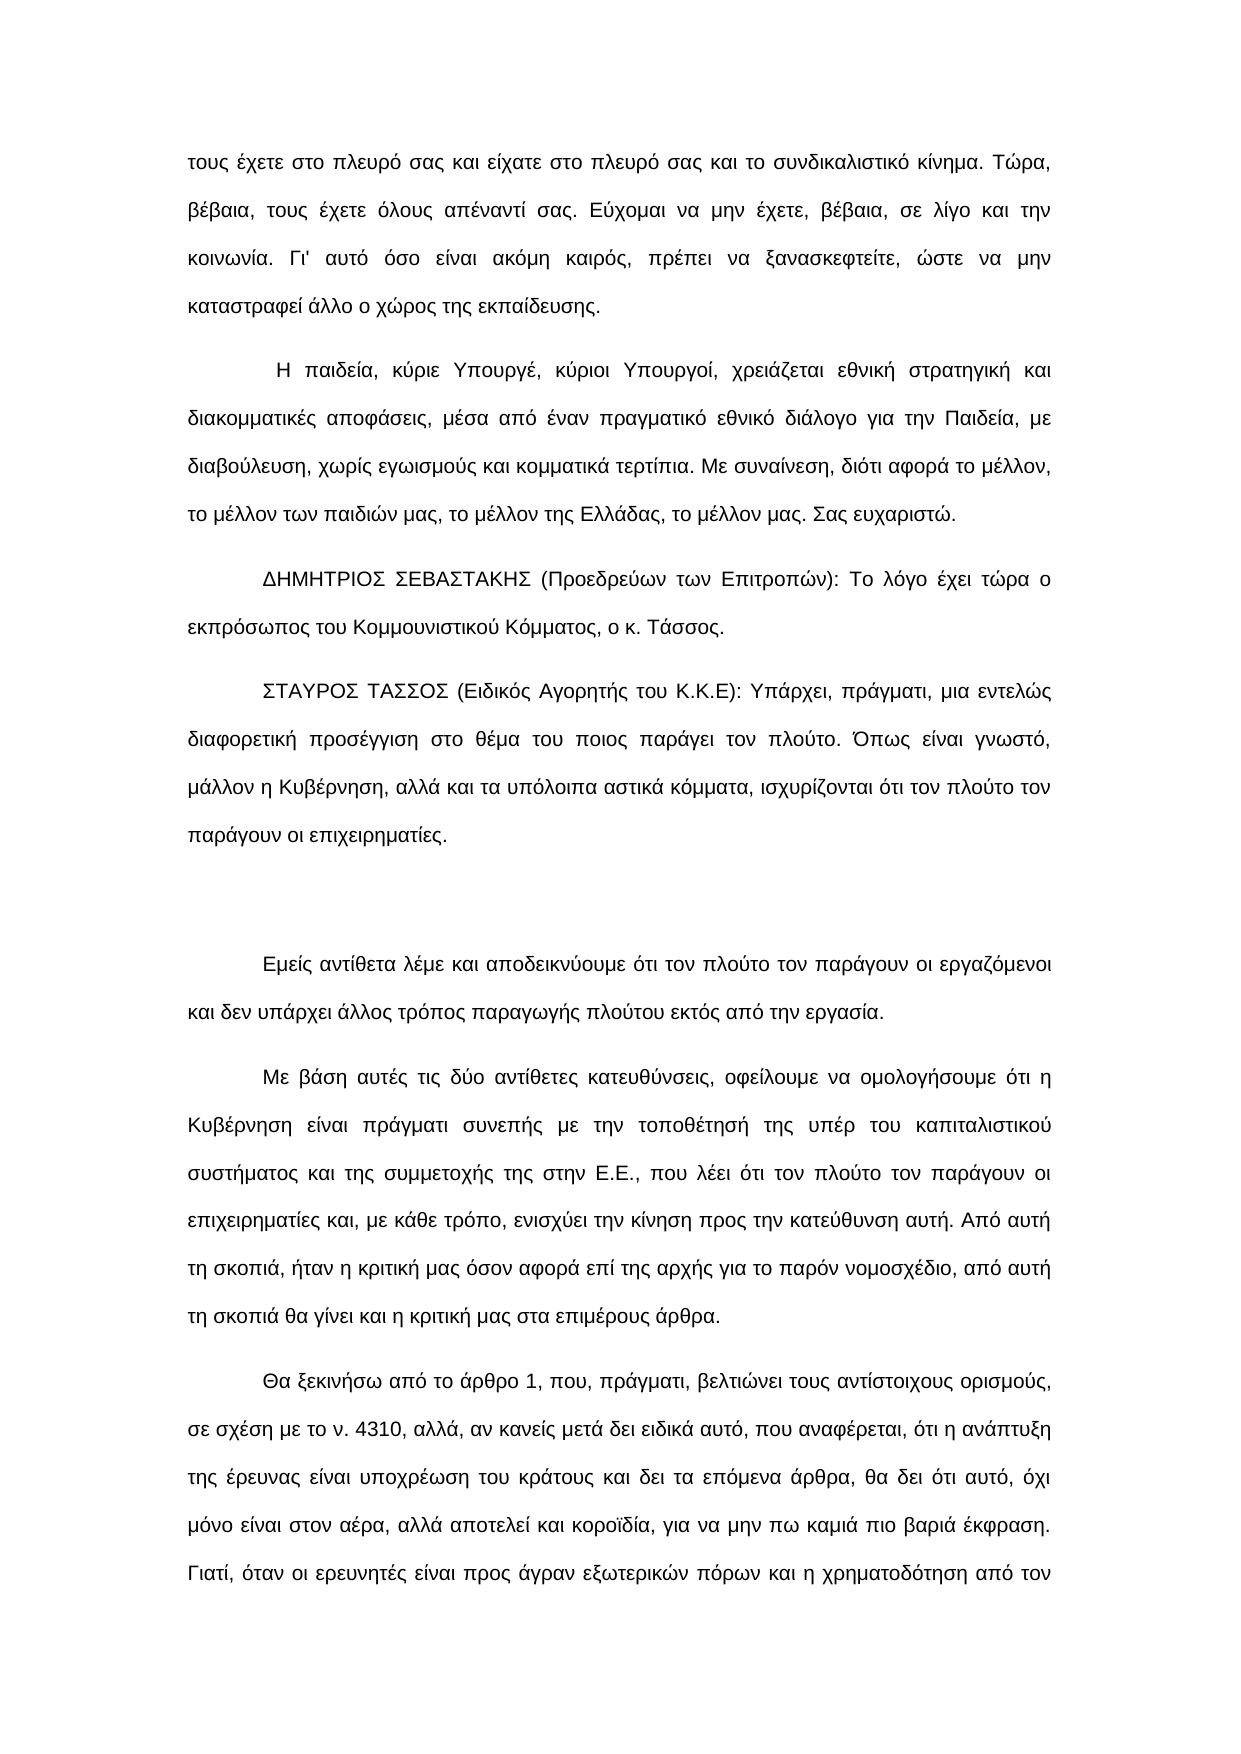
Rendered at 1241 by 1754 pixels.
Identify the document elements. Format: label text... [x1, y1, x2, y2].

text Με βάση αυτές τις δύο αντίθετες κατευθύνσεις, οφείλουμε να ομολογήσουμε ότι η Κυβέρνηση είναι πράγματι συνεπής με την τοποθέτησή της υπέρ του καπιταλιστικού συστήματος και της συμμετοχής της στην Ε.Ε., που λέει ότι τον πλούτο τον παράγουν οι επιχειρηματίες και, με κάθε τρόπο, ενισχύει την κίνηση προς την κατεύθυνση αυτή. Από αυτή τη σκοπιά, ήταν η κριτική μας όσον αφορά επί της αρχής για το παρόν νομοσχέδιο, από αυτή τη σκοπιά θα γίνει και η κριτική μας στα επιμέρους άρθρα. [187, 1064, 1053, 1328]
text ΣΤΑΥΡΟΣ ΤΑΣΣΟΣ (Ειδικός Αγορητής του Κ.Κ.Ε): Υπάρχει, πράγματι, μια εντελώς διαφορετική προσέγγιση στο θέμα του ποιος παράγει τον πλούτο. Όπως είναι γνωστό, μάλλον η Κυβέρνηση, αλλά και τα υπόλοιπα αστικά κόμματα, ισχυρίζονται ότι τον πλούτο τον παράγουν οι επιχειρηματίες. [187, 679, 1053, 847]
text Εμείς αντίθετα λέμε και αποδεικνύουμε ότι τον πλούτο τον παράγουν οι εργαζόμενοι και δεν υπάρχει άλλος τρόπος παραγωγής πλούτου εκτός από την εργασία. [187, 952, 1053, 1024]
text ΔΗΜΗΤΡΙΟΣ ΣΕΒΑΣΤΑΚΗΣ (Προεδρεύων των Επιτροπών): Το λόγο έχει τώρα ο εκπρόσωπος του Κομμουνιστικού Κόμματος, ο κ. Τάσσος. [187, 567, 1053, 638]
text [187, 1369, 1053, 1584]
text Η παιδεία, κύριε Υπουργέ, κύριοι Υπουργοί, χρειάζεται εθνική στρατηγική και διακομματικές αποφάσεις, μέσα από έναν πραγματικό εθνικό διάλογο για την Παιδεία, με διαβούλευση, χωρίς εγωισμούς και κομματικά τερτίπια. Με συναίνεση, διότι αφορά το μέλλον, το μέλλον των παιδιών μας, το μέλλον της Ελλάδας, το μέλλον μας. Σας ευχαριστώ. [187, 358, 1053, 526]
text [187, 150, 1053, 318]
